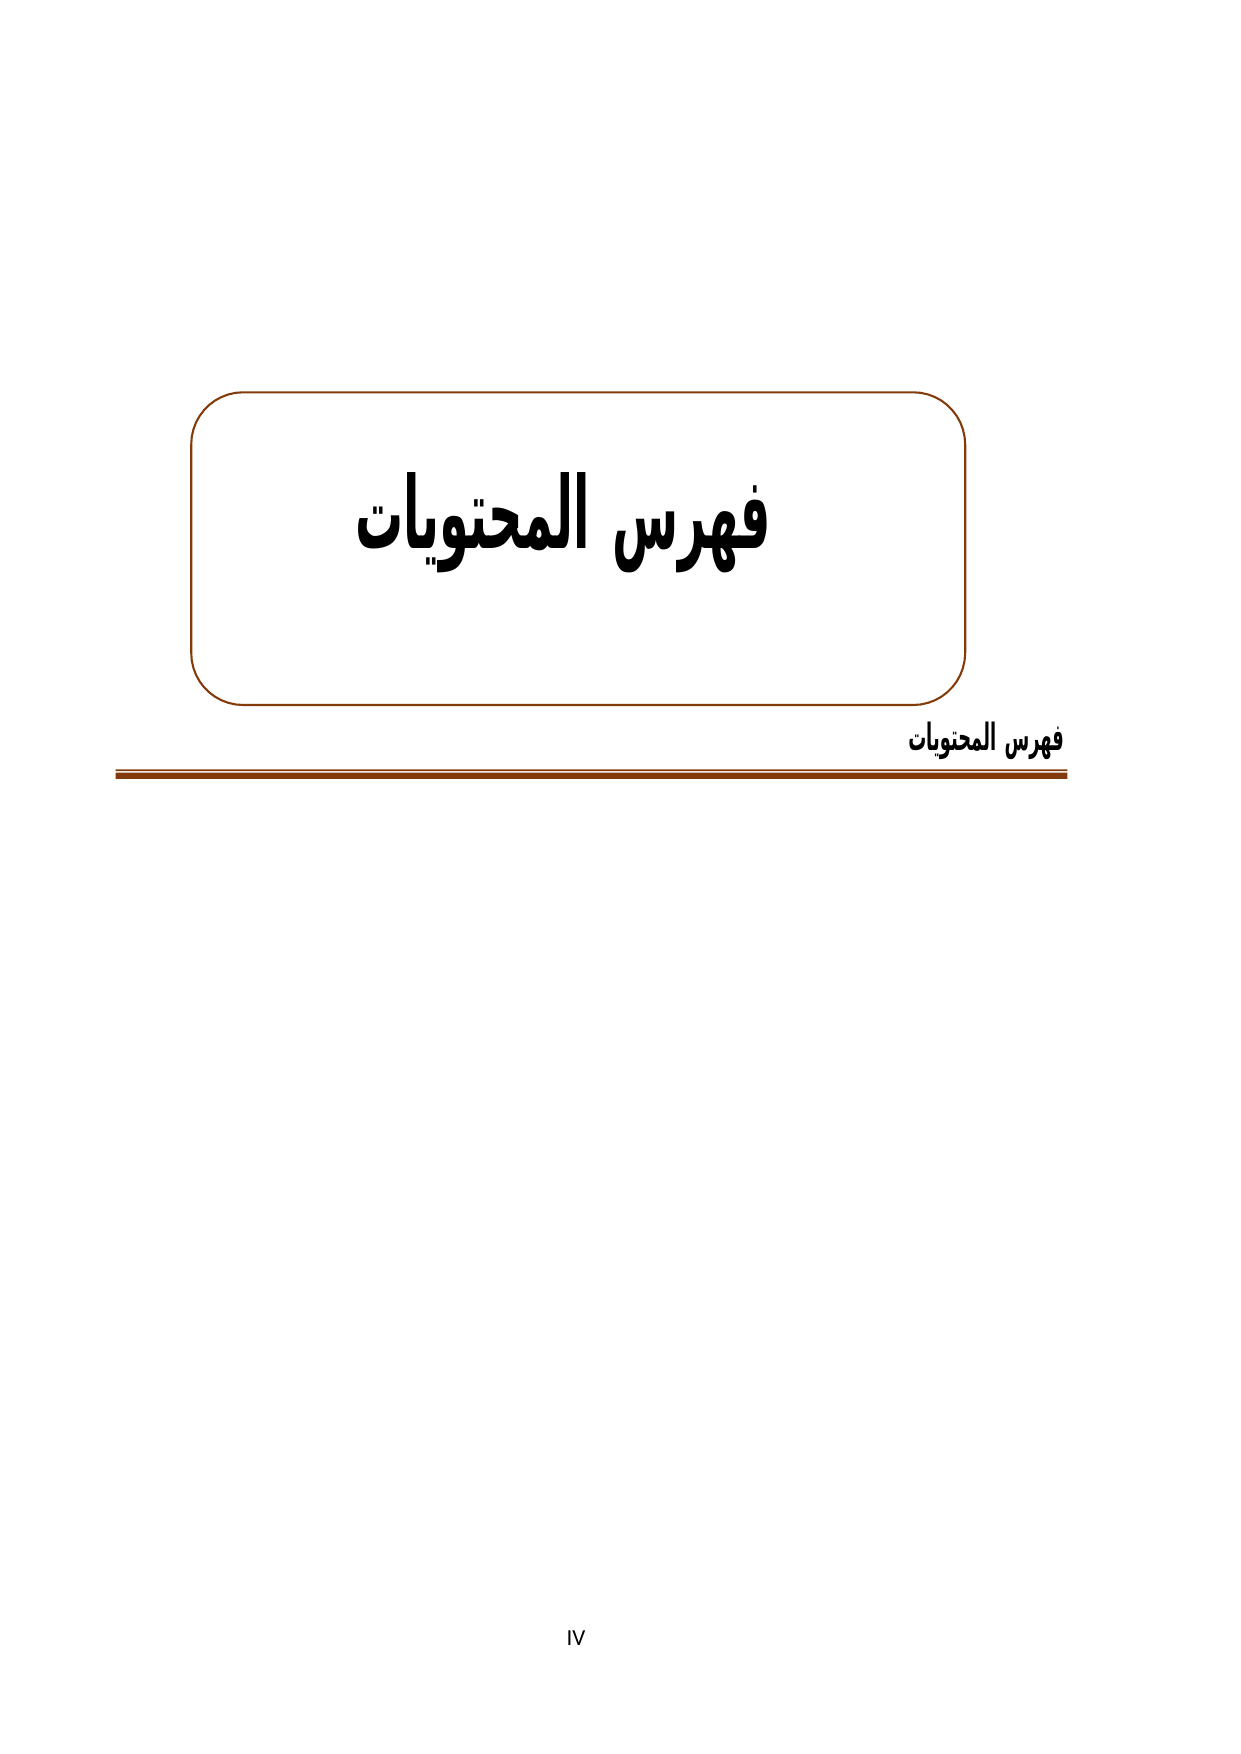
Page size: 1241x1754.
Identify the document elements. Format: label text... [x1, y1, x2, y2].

subtitle فهرس المحتويات [109, 716, 1064, 759]
